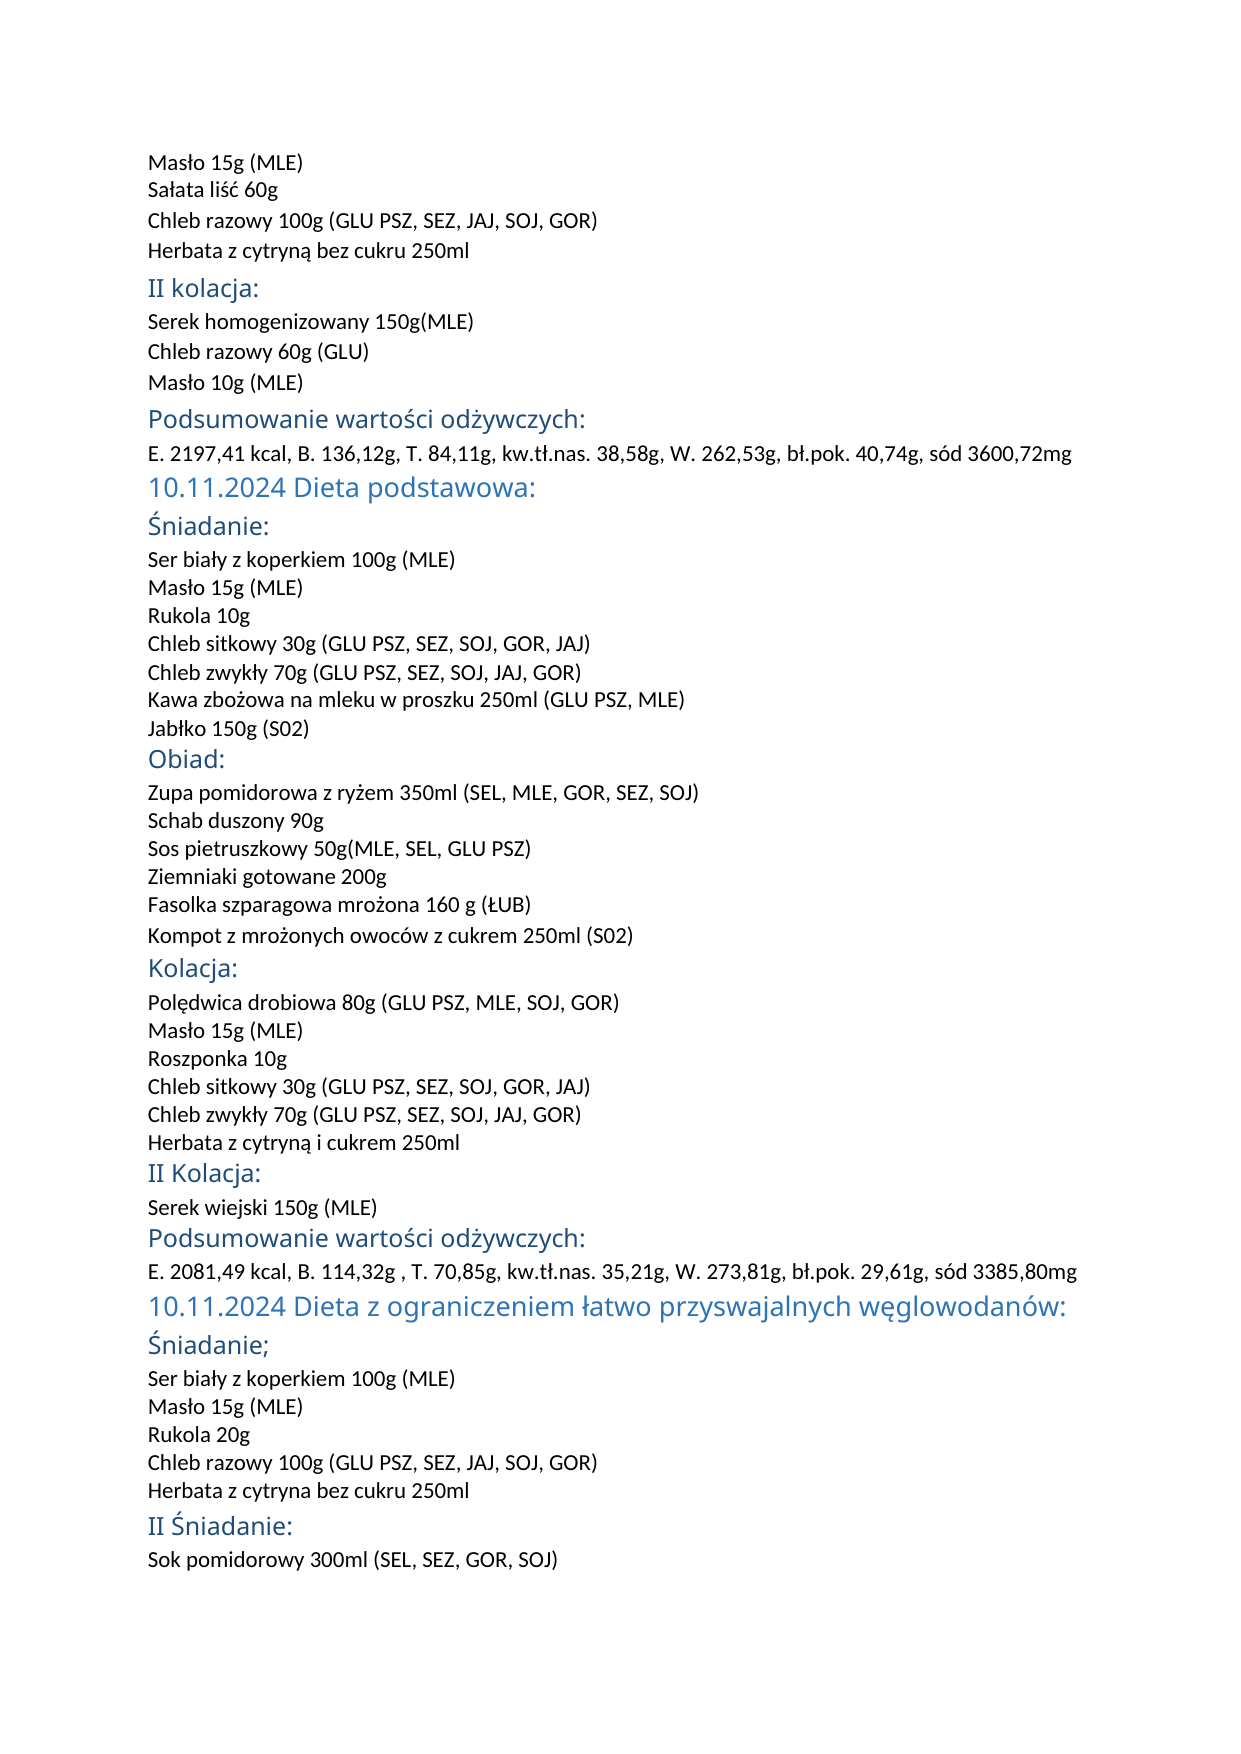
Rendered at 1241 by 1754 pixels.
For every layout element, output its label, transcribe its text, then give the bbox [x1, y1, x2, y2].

subtitle 10.11.2024 Dieta podstawowa: [148, 469, 1093, 506]
text Ser biały z koperkiem 100g (MLE) [148, 1364, 1093, 1392]
text Sos pietruszkowy 50g(MLE, SEL, GLU PSZ) [148, 834, 1093, 862]
text Polędwica drobiowa 80g (GLU PSZ, MLE, SOJ, GOR) [148, 988, 1093, 1016]
text Masło 10g (MLE) [148, 368, 1093, 396]
text Chleb sitkowy 30g (GLU PSZ, SEZ, SOJ, GOR, JAJ) [148, 1072, 1093, 1100]
subtitle Śniadanie; [148, 1327, 1093, 1361]
subtitle Kolacja: [148, 951, 1093, 985]
text Chleb razowy 100g (GLU PSZ, SEZ, JAJ, SOJ, GOR) [148, 206, 1093, 234]
text Kawa zbożowa na mleku w proszku 250ml (GLU PSZ, MLE) [148, 686, 1093, 714]
text Masło 15g (MLE) [148, 1016, 1093, 1044]
text Rukola 10g [148, 602, 1093, 629]
text Schab duszony 90g [148, 806, 1093, 834]
subtitle Podsumowanie wartości odżywczych: [148, 402, 1093, 436]
text Serek wiejski 150g (MLE) [148, 1193, 1093, 1221]
subtitle Śniadanie: [148, 509, 1093, 543]
text Jabłko 150g (S02) [148, 714, 1093, 742]
text Ziemniaki gotowane 200g [148, 862, 1093, 891]
text Rukola 20g [148, 1420, 1093, 1448]
text Masło 15g (MLE) [148, 573, 1093, 602]
text Herbata z cytryna bez cukru 250ml [148, 1476, 1093, 1504]
text E. 2081,49 kcal, B. 114,32g , T. 70,85g, kw.tł.nas. 35,21g, W. 273,81g, bł.pok. 29,61g, sód 3385,80mg [148, 1257, 1093, 1285]
text Chleb sitkowy 30g (GLU PSZ, SEZ, SOJ, GOR, JAJ) [148, 629, 1093, 658]
subtitle Obiad: [148, 742, 1093, 776]
subtitle II Śniadanie: [148, 1508, 1093, 1542]
subtitle II kolacja: [148, 270, 1093, 304]
text Chleb razowy 60g (GLU) [148, 337, 1093, 365]
text Roszponka 10g [148, 1044, 1093, 1072]
text Kompot z mrożonych owoców z cukrem 250ml (S02) [148, 921, 1093, 949]
text Chleb zwykły 70g (GLU PSZ, SEZ, SOJ, JAJ, GOR) [148, 658, 1093, 686]
subtitle Podsumowanie wartości odżywczych: [148, 1221, 1093, 1255]
text E. 2197,41 kcal, B. 136,12g, T. 84,11g, kw.tł.nas. 38,58g, W. 262,53g, bł.pok. 40,74g, sód 3600,72mg [148, 439, 1093, 467]
text Zupa pomidorowa z ryżem 350ml (SEL, MLE, GOR, SEZ, SOJ) [148, 778, 1093, 806]
text Masło 15g (MLE) [148, 1392, 1093, 1420]
text Chleb razowy 100g (GLU PSZ, SEZ, JAJ, SOJ, GOR) [148, 1448, 1093, 1476]
text Herbata z cytryną bez cukru 250ml [148, 236, 1093, 264]
text Fasolka szparagowa mrożona 160 g (ŁUB) [148, 891, 1093, 918]
text Chleb zwykły 70g (GLU PSZ, SEZ, SOJ, JAJ, GOR) [148, 1100, 1093, 1128]
text Serek homogenizowany 150g(MLE) [148, 307, 1093, 335]
text Masło 15g (MLE) [148, 148, 1093, 176]
text Sok pomidorowy 300ml (SEL, SEZ, GOR, SOJ) [148, 1545, 1093, 1573]
text Herbata z cytryną i cukrem 250ml [148, 1128, 1093, 1156]
subtitle II Kolacja: [148, 1156, 1093, 1190]
subtitle 10.11.2024 Dieta z ograniczeniem łatwo przyswajalnych węglowodanów: [148, 1288, 1093, 1324]
text Ser biały z koperkiem 100g (MLE) [148, 546, 1093, 573]
text Sałata liść 60g [148, 176, 1093, 204]
